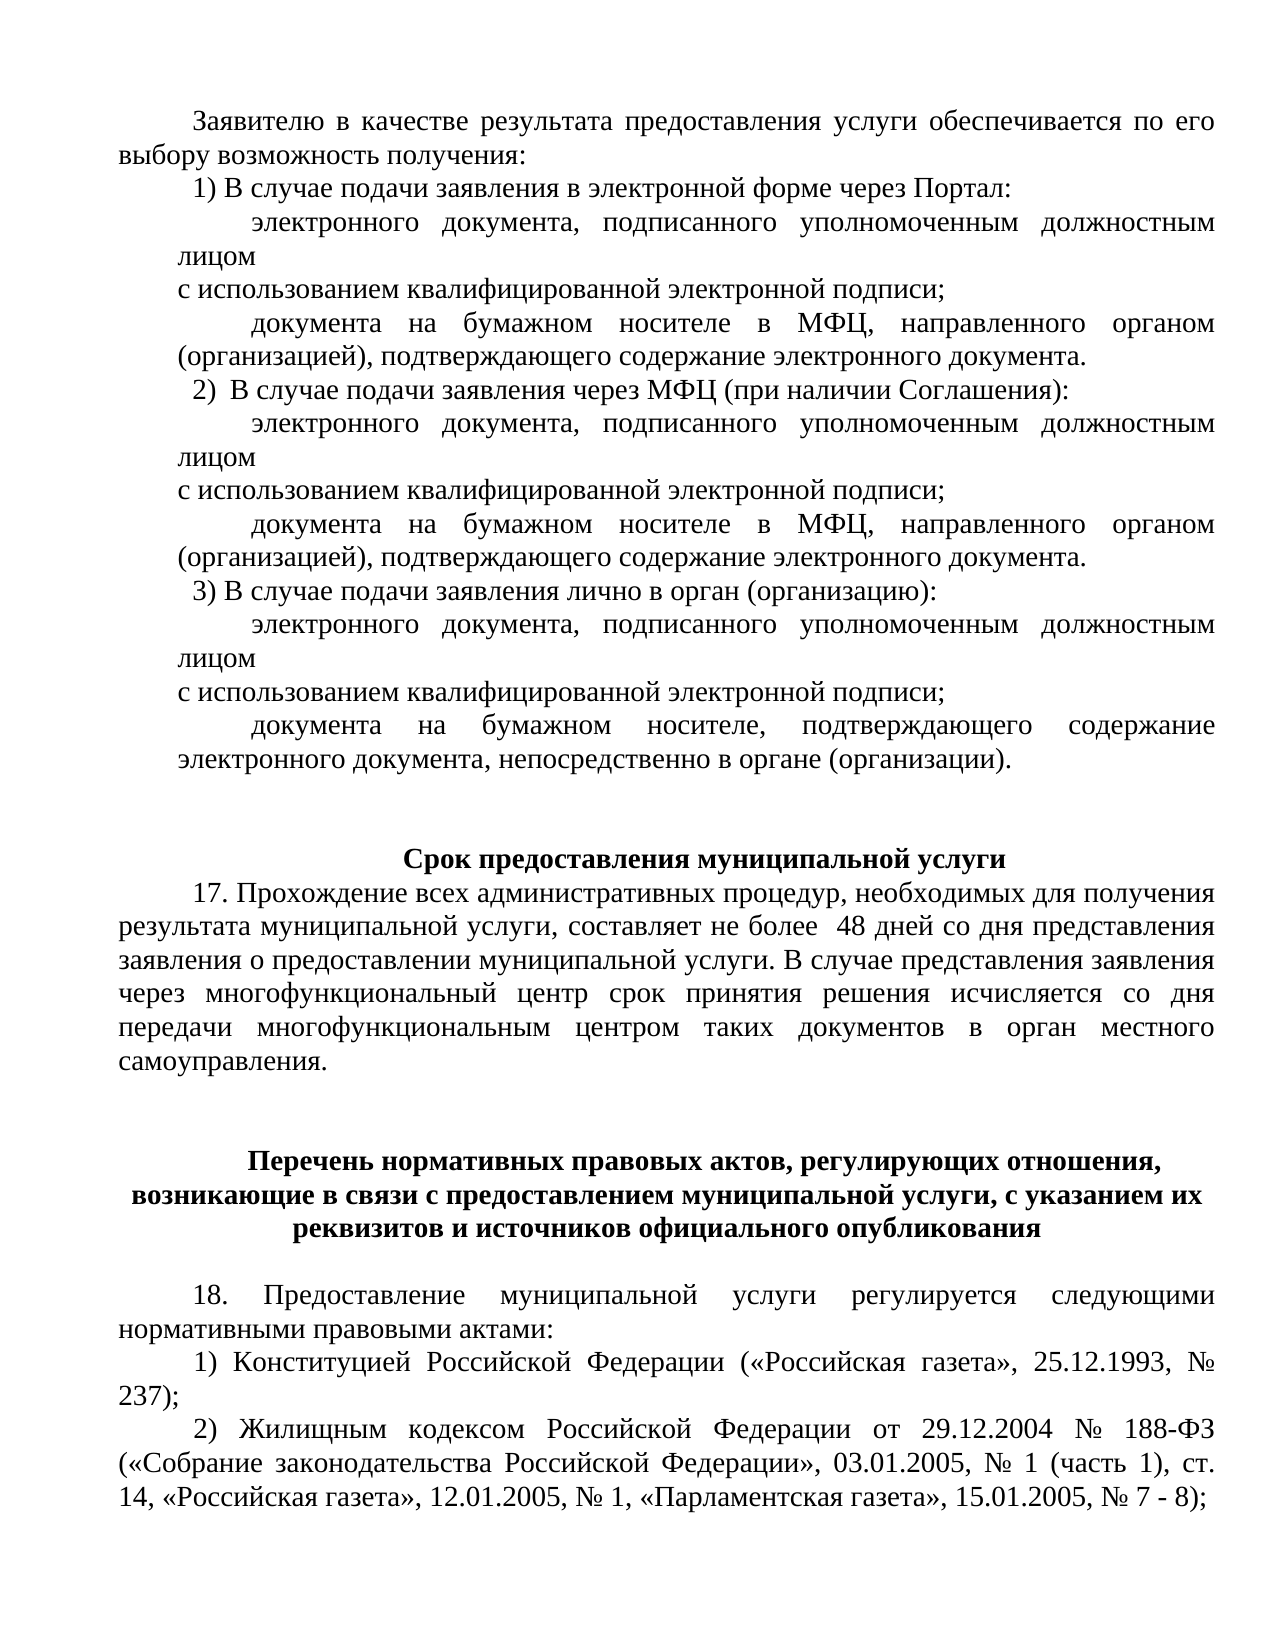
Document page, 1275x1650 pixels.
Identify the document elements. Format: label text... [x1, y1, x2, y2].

text 1) В случае подачи заявления в электронной форме через Портал: [118, 171, 1216, 204]
text документа на бумажном носителе в МФЦ, направленного органом (организацией), подтверждающего содержание электронного документа. [177, 305, 1216, 372]
text 17. Прохождение всех административных процедур, необходимых для получения результата муниципальной услуги, составляет не более 48 дней со дня представления заявления о предоставлении муниципальной услуги. В случае представления заявления через многофункциональный центр срок принятия решения исчисляется со дня передачи многофункциональным центром таких документов в орган местного самоуправления. [118, 875, 1216, 1076]
text документа на бумажном носителе, подтверждающего содержание электронного документа, непосредственно в органе (организации). [177, 707, 1216, 774]
text электронного документа, подписанного уполномоченным должностным лицом с использованием квалифицированной электронной подписи; [177, 607, 1216, 707]
list В случае подачи заявления через МФЦ (при наличии Соглашения): [192, 372, 1216, 405]
text 18. Предоставление муниципальной услуги регулируется следующими нормативными правовыми актами: [118, 1277, 1216, 1344]
text документа на бумажном носителе в МФЦ, направленного органом (организацией), подтверждающего содержание электронного документа. [177, 506, 1216, 573]
text 1) Конституцией Российской Федерации («Российская газета», 25.12.1993, № 237); [118, 1344, 1216, 1412]
text Перечень нормативных правовых актов, регулирующих отношения, возникающие в связи с предоставлением муниципальной услуги, с указанием их реквизитов и источников официального опубликования [118, 1143, 1216, 1244]
text Срок предоставления муниципальной услуги [118, 841, 1216, 875]
text 2) Жилищным кодексом Российской Федерации от 29.12.2004 № 188-ФЗ («Собрание законодательства Российской Федерации», 03.01.2005, № 1 (часть 1), ст. 14, «Российская газета», 12.01.2005, № 1, «Парламентская газета», 15.01.2005, № 7 - 8); [118, 1412, 1216, 1512]
text 3) В случае подачи заявления лично в орган (организацию): [118, 573, 1216, 607]
text Заявителю в качестве результата предоставления услуги обеспечивается по его выбору возможность получения: [118, 103, 1216, 171]
text электронного документа, подписанного уполномоченным должностным лицом с использованием квалифицированной электронной подписи; [177, 204, 1216, 305]
text электронного документа, подписанного уполномоченным должностным лицом с использованием квалифицированной электронной подписи; [177, 405, 1216, 506]
